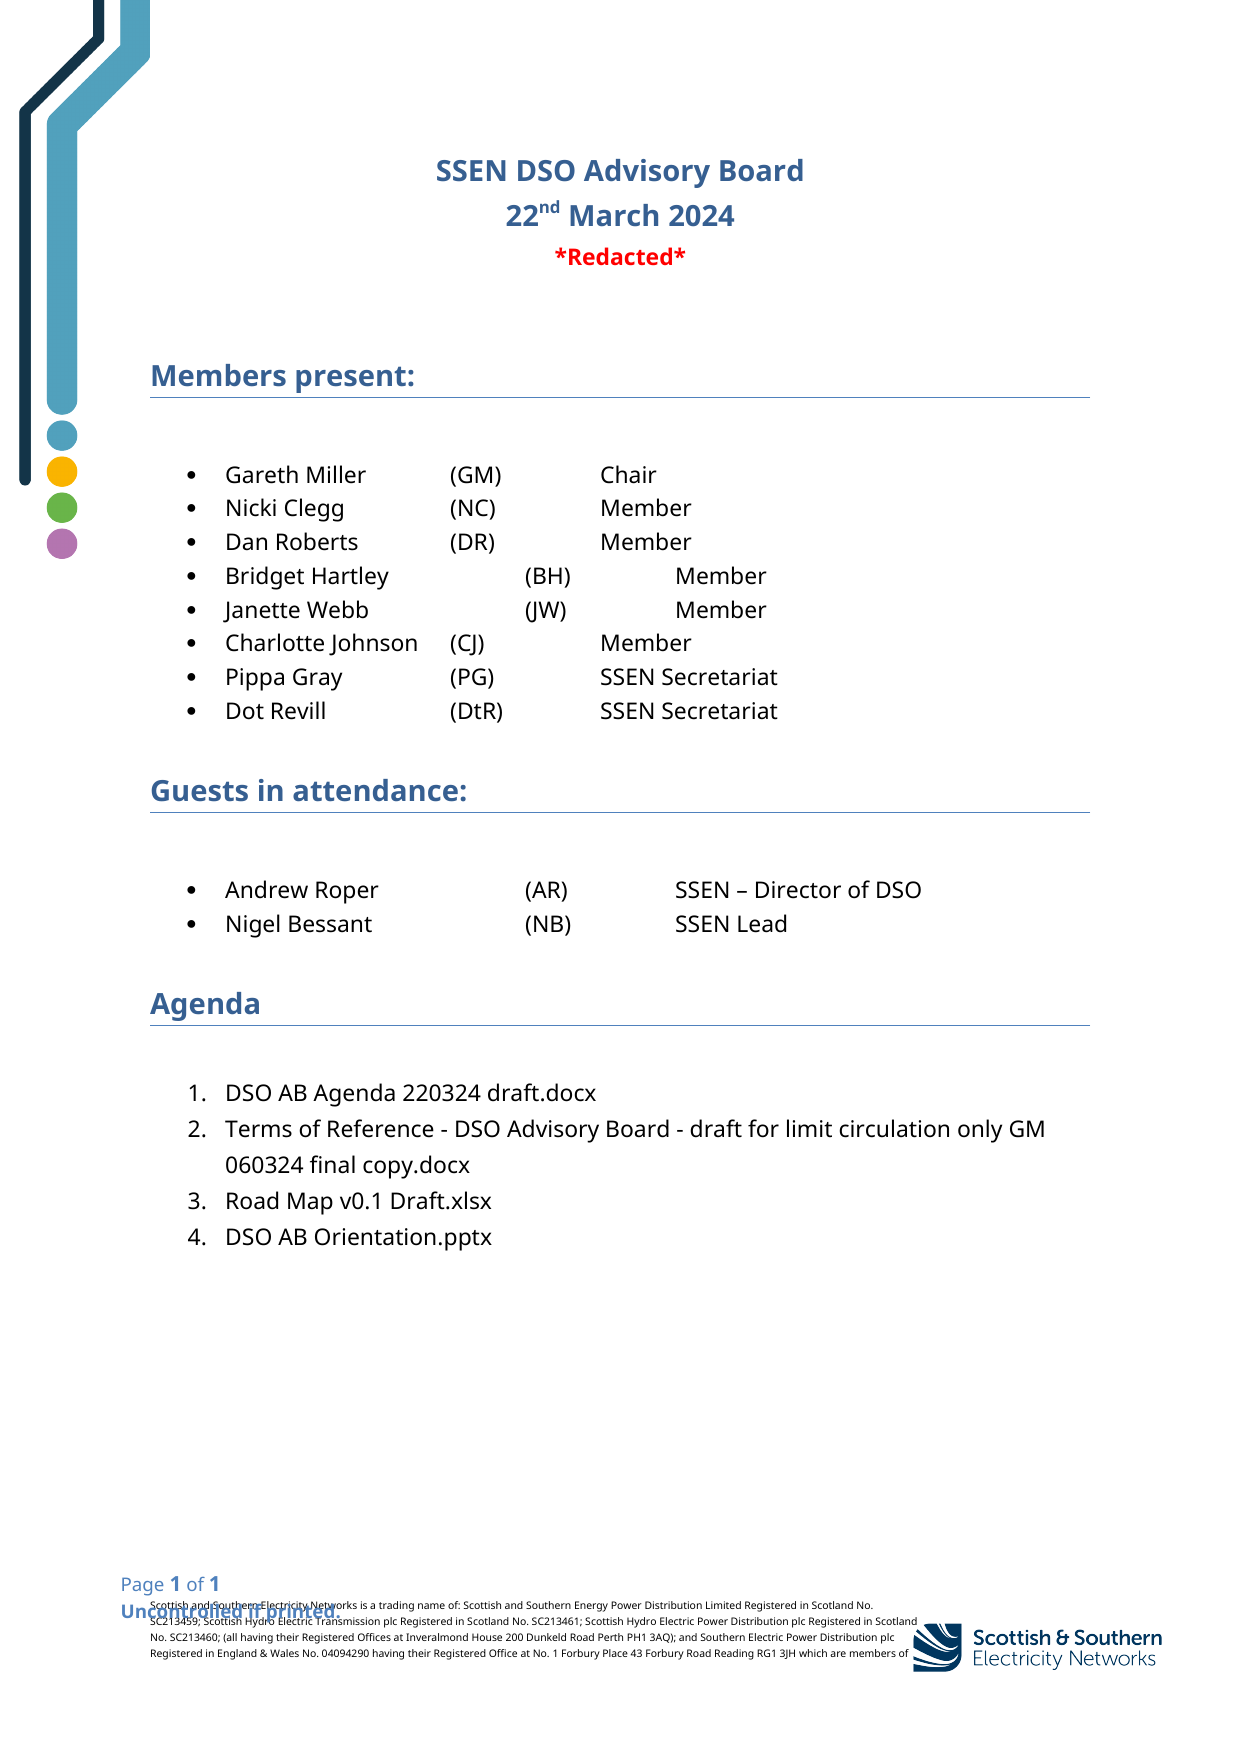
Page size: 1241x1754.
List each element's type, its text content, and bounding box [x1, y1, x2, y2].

subtitle Agenda [150, 983, 1090, 1025]
subtitle Guests in attendance: [150, 770, 1090, 812]
list Charlotte Johnson (CJ) Member [187, 627, 1090, 658]
text *Redacted* [150, 241, 1090, 272]
text 22nd March 2024 [150, 196, 1090, 235]
text SSEN DSO Advisory Board [150, 150, 1090, 190]
subtitle Members present: [150, 355, 1090, 397]
list Bridget Hartley (BH) Member [187, 560, 1090, 591]
list Terms of Reference - DSO Advisory Board - draft for limit circulation only GM 060324 final copy.docx [187, 1113, 1090, 1180]
list Andrew Roper (AR) SSEN – Director of DSO [187, 874, 1090, 905]
list Dan Roberts (DR) Member [187, 526, 1090, 557]
list Gareth Miller (GM) Chair [187, 458, 1090, 490]
list Pippa Gray (PG) SSEN Secretariat [187, 661, 1090, 692]
list Nigel Bessant (NB) SSEN Lead [187, 908, 1090, 939]
list Nicki Clegg (NC) Member [187, 492, 1090, 523]
list Dot Revill (DtR) SSEN Secretariat [187, 695, 1090, 726]
list Janette Webb (JW) Member [187, 593, 1090, 625]
list DSO AB Orientation.pptx [187, 1221, 1090, 1252]
picture [889, 1599, 1185, 1696]
list DSO AB Agenda 220324 draft.docx [187, 1077, 1090, 1108]
list Road Map v0.1 Draft.xlsx [187, 1185, 1090, 1216]
picture [19, 0, 150, 559]
